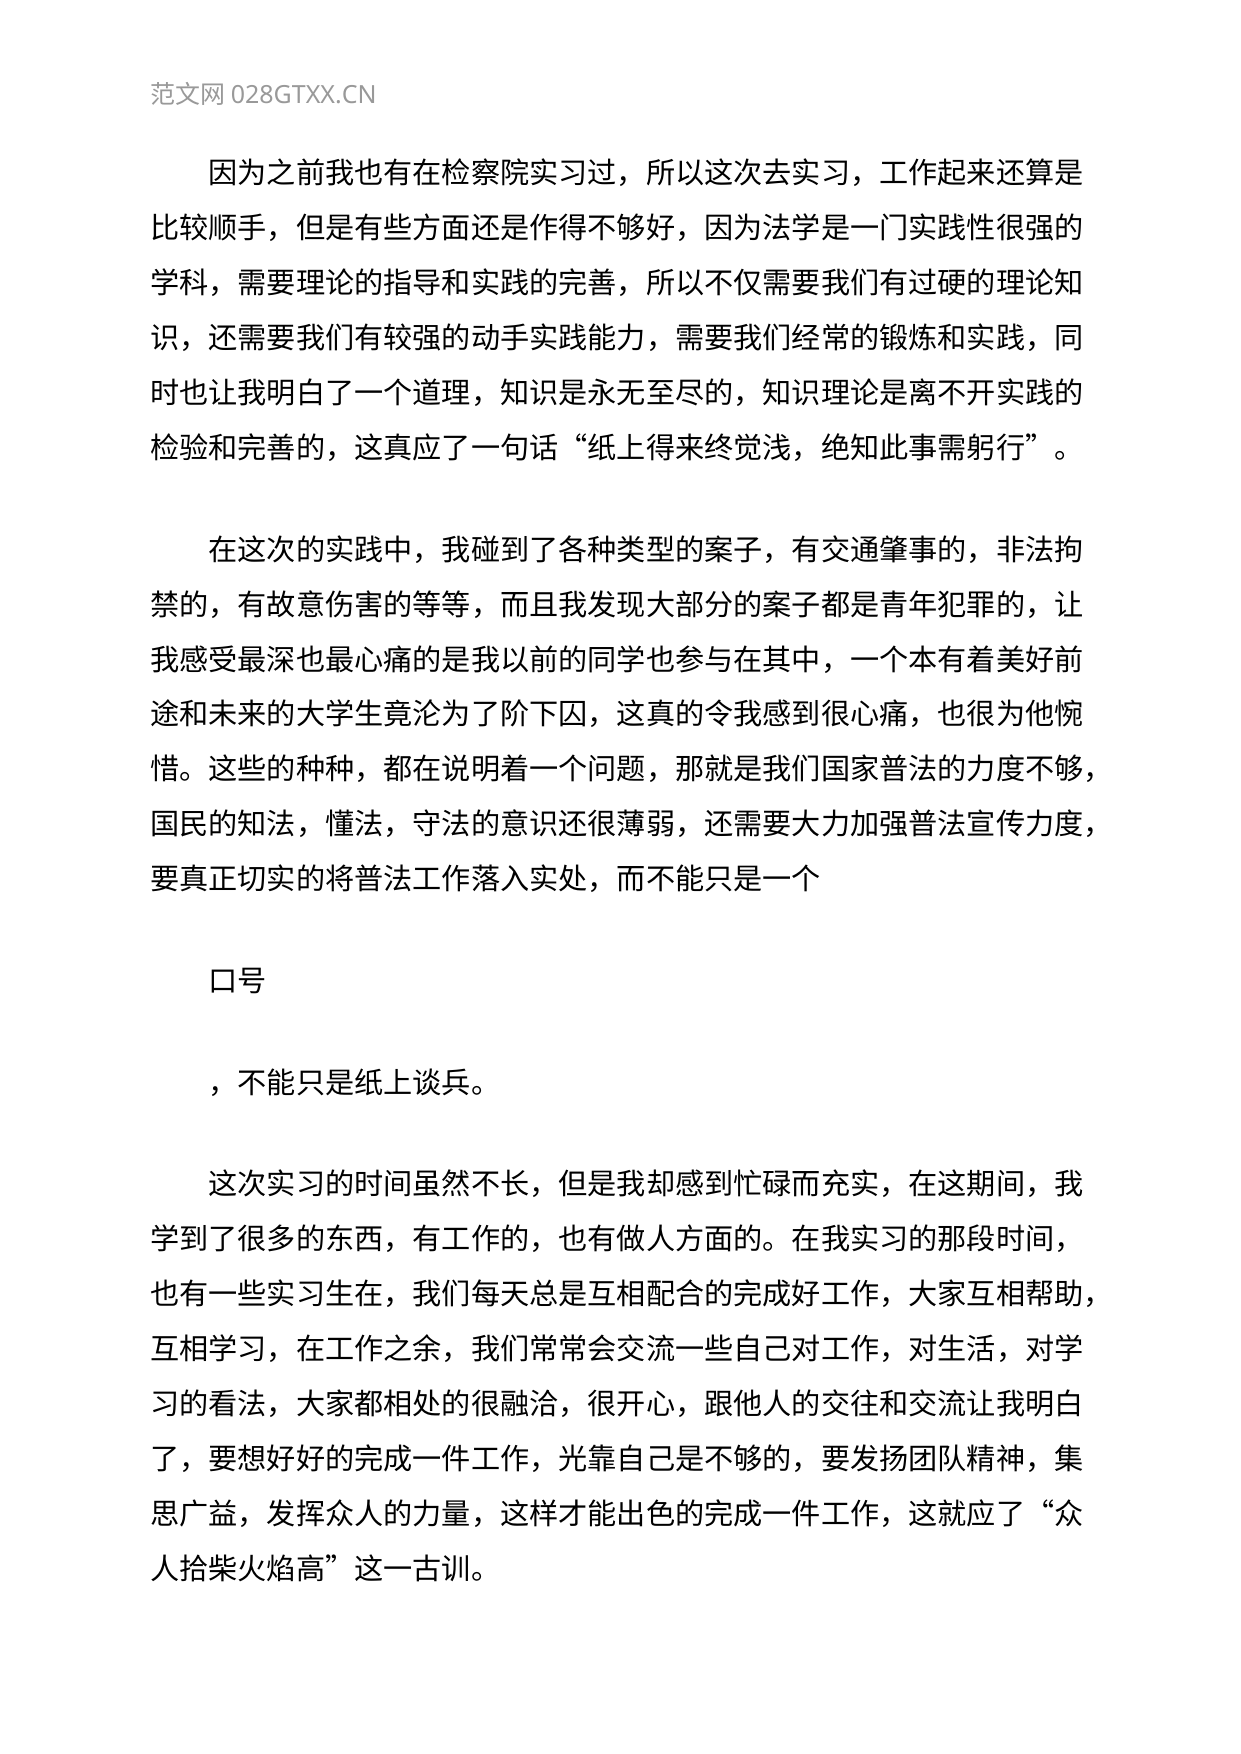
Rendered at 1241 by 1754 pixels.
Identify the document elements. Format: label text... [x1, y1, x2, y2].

text 这次实习的时间虽然不长，但是我却感到忙碌而充实，在这期间，我学到了很多的东西，有工作的，也有做人方面的。在我实习的那段时间，也有一些实习生在，我们每天总是互相配合的完成好工作，大家互相帮助，互相学习，在工作之余，我们常常会交流一些自己对工作，对生活，对学习的看法，大家都相处的很融洽，很开心，跟他人的交往和交流让我明白了，要想好好的完成一件工作，光靠自己是不够的，要发扬团队精神，集思广益，发挥众人的力量，这样才能出色的完成一件工作，这就应了“众人拾柴火焰高”这一古训。 [150, 1161, 1090, 1587]
text 口号 [150, 957, 1090, 1000]
text 因为之前我也有在检察院实习过，所以这次去实习，工作起来还算是比较顺手，但是有些方面还是作得不够好，因为法学是一门实践性很强的学科，需要理论的指导和实践的完善，所以不仅需要我们有过硬的理论知识，还需要我们有较强的动手实践能力，需要我们经常的锻炼和实践，同时也让我明白了一个道理，知识是永无至尽的，知识理论是离不开实践的检验和完善的，这真应了一句话“纸上得来终觉浅，绝知此事需躬行”。 [150, 150, 1090, 467]
text ，不能只是纸上谈兵。 [150, 1059, 1090, 1101]
text 在这次的实践中，我碰到了各种类型的案子，有交通肇事的，非法拘禁的，有故意伤害的等等，而且我发现大部分的案子都是青年犯罪的，让我感受最深也最心痛的是我以前的同学也参与在其中，一个本有着美好前途和未来的大学生竟沦为了阶下囚，这真的令我感到很心痛，也很为他惋惜。这些的种种，都在说明着一个问题，那就是我们国家普法的力度不够，国民的知法，懂法，守法的意识还很薄弱，还需要大力加强普法宣传力度，要真正切实的将普法工作落入实处，而不能只是一个 [150, 526, 1090, 898]
